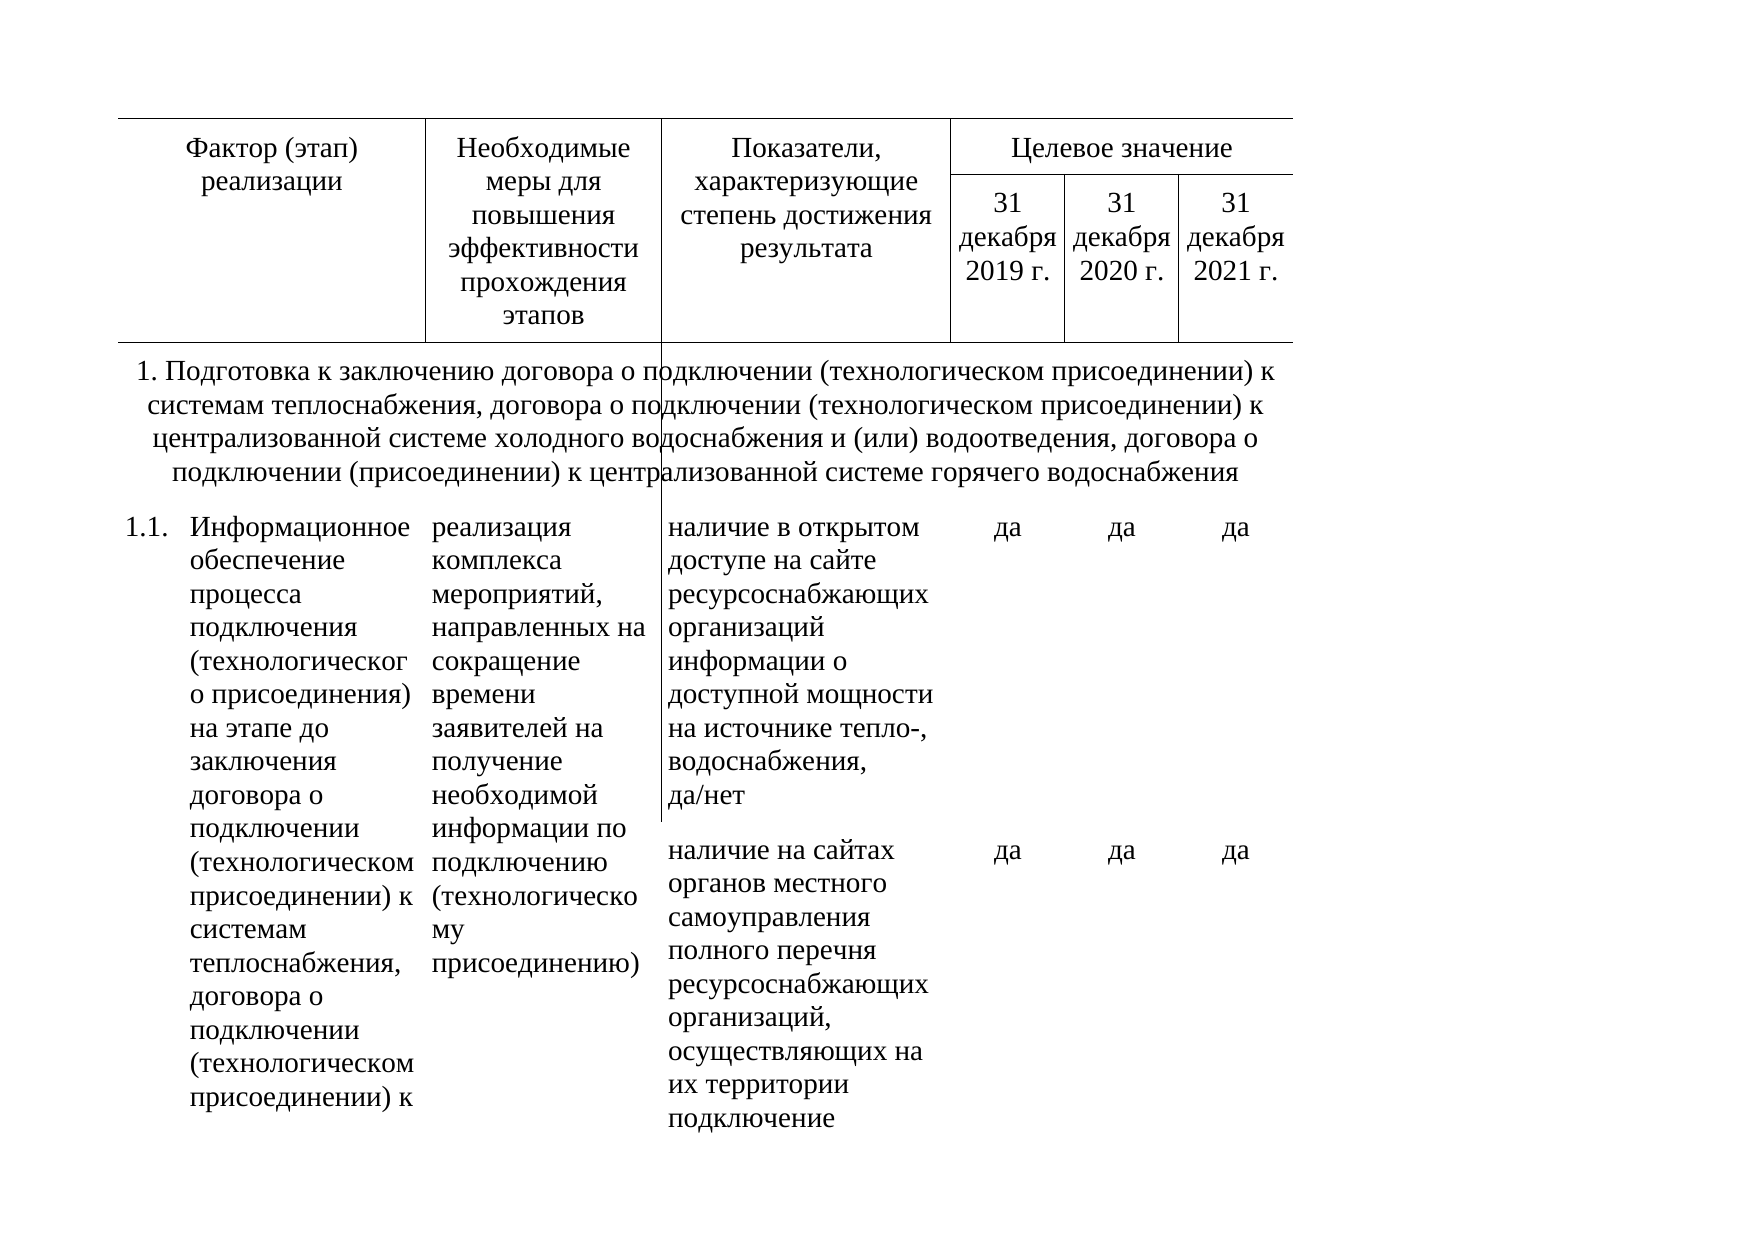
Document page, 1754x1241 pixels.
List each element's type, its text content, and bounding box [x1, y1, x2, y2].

table_cell 31 декабря 2020 г. [1065, 175, 1178, 342]
table_cell 31 декабря 2021 г. [1179, 175, 1293, 342]
table_cell да [1179, 821, 1293, 1144]
table_cell да [951, 498, 1065, 821]
table_cell да [1065, 498, 1179, 821]
table_header Показатели, характеризующие степень достижения результата [662, 119, 950, 342]
table_header Необходимые меры для повышения эффективности прохождения этапов [426, 119, 661, 342]
table_cell 1.1. [118, 498, 183, 1144]
table_header Фактор (этап) реализации [118, 119, 425, 342]
table_cell да [951, 821, 1065, 1144]
table_cell да [1065, 821, 1179, 1144]
table_cell 1. Подготовка к заключению договора о подключении (технологическом присоединении) к системам теплоснабжения, договора о подключении (технологическом присоединении) к централизованной системе холодного водоснабжения и (или) водоотведения, договора о подключении (присоединении) к централизованной системе горячего водоснабжения [118, 343, 661, 498]
table_cell наличие в открытом доступе на сайте ресурсоснабжающих организаций информации о доступной мощности на источнике тепло-, водоснабжения, да/нет [662, 498, 951, 821]
table_cell 1. Подготовка к заключению договора о подключении (технологическом присоединении) к системам теплоснабжения, договора о подключении (технологическом присоединении) к централизованной системе холодного водоснабжения и (или) водоотведения, договора о подключении (присоединении) к централизованной системе горячего водоснабжения [662, 343, 1293, 498]
table_cell реализация комплекса мероприятий, направленных на сокращение времени заявителей на получение необходимой информации по подключению (технологическому присоединению) [425, 498, 661, 1144]
table_cell да [1179, 498, 1293, 821]
table_cell 31 декабря 2019 г. [951, 175, 1064, 342]
table_cell Информационное обеспечение процесса подключения (технологического присоединения) на этапе до заключения договора о подключении (технологическом присоединении) к системам теплоснабжения, договора о подключении (технологическом присоединении) к централизованной системе холодного водоснабжения и (или) водоотведения, договора о подключении (присоединении) к централизованной системе горячего водоснабжения (далее - договор о подключении) [183, 498, 425, 1144]
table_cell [661, 821, 951, 1144]
table_header Целевое значение [951, 119, 1293, 174]
